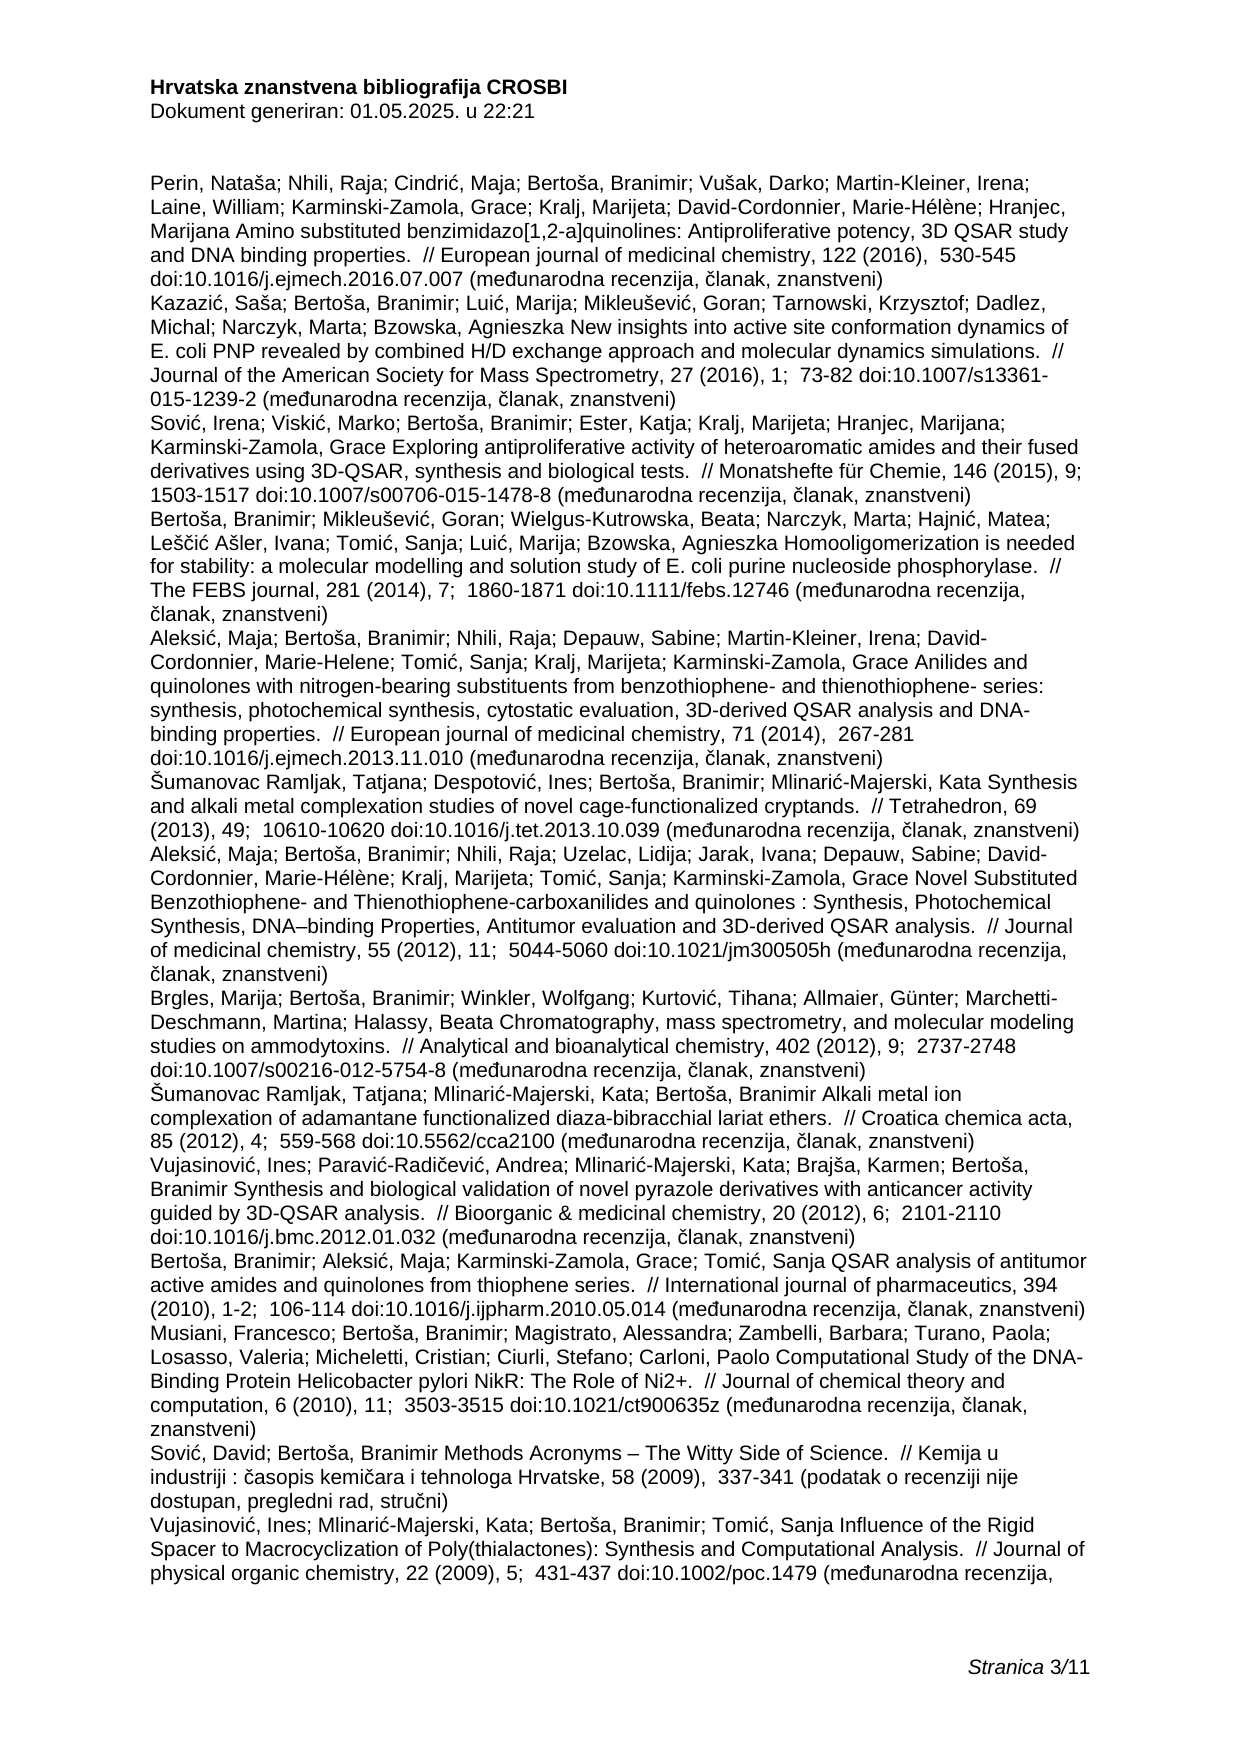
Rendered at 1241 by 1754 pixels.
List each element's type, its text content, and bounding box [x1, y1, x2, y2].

text Vujasinović, Ines; Paravić-Radičević, Andrea; Mlinarić-Majerski, Kata; Brajša, Karmen; Bertoša, Branimir [150, 1153, 1090, 1249]
text Kazazić, Saša; Bertoša, Branimir; Luić, Marija; Mikleušević, Goran; Tarnowski, Krzysztof; Dadlez, Michal; Narczyk, Marta; Bzowska, Agnieszka [150, 291, 1090, 411]
text Šumanovac Ramljak, Tatjana; Mlinarić-Majerski, Kata; Bertoša, Branimir [150, 1081, 1090, 1153]
text Perin, Nataša; Nhili, Raja; Cindrić, Maja; Bertoša, Branimir; Vušak, Darko; Martin-Kleiner, Irena; Laine, William; Karminski-Zamola, Grace; Kralj, Marijeta; David-Cordonnier, Marie-Hélène; Hranjec, Marijana [150, 171, 1090, 291]
text Sović, Irena; Viskić, Marko; Bertoša, Branimir; Ester, Katja; Kralj, Marijeta; Hranjec, Marijana; Karminski-Zamola, Grace [150, 411, 1090, 506]
text Aleksić, Maja; Bertoša, Branimir; Nhili, Raja; Uzelac, Lidija; Jarak, Ivana; Depauw, Sabine; David-Cordonnier, Marie-Hélène; Kralj, Marijeta; Tomić, Sanja; Karminski-Zamola, Grace [150, 842, 1090, 986]
text Šumanovac Ramljak, Tatjana; Despotović, Ines; Bertoša, Branimir; Mlinarić-Majerski, Kata [150, 770, 1090, 842]
text Sović, David; Bertoša, Branimir [150, 1441, 1090, 1513]
text Brgles, Marija; Bertoša, Branimir; Winkler, Wolfgang; Kurtović, Tihana; Allmaier, Günter; Marchetti-Deschmann, Martina; Halassy, Beata [150, 986, 1090, 1081]
text Bertoša, Branimir; Aleksić, Maja; Karminski-Zamola, Grace; Tomić, Sanja [150, 1249, 1090, 1321]
text Bertoša, Branimir; Mikleušević, Goran; Wielgus-Kutrowska, Beata; Narczyk, Marta; Hajnić, Matea; Leščić Ašler, Ivana; Tomić, Sanja; Luić, Marija; Bzowska, Agnieszka [150, 506, 1090, 626]
text Musiani, Francesco; Bertoša, Branimir; Magistrato, Alessandra; Zambelli, Barbara; Turano, Paola; Losasso, Valeria; Micheletti, Cristian; Ciurli, Stefano; Carloni, Paolo [150, 1321, 1090, 1441]
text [150, 1513, 1090, 1584]
text Aleksić, Maja; Bertoša, Branimir; Nhili, Raja; Depauw, Sabine; Martin-Kleiner, Irena; David-Cordonnier, Marie-Helene; Tomić, Sanja; Kralj, Marijeta; Karminski-Zamola, Grace [150, 626, 1090, 770]
